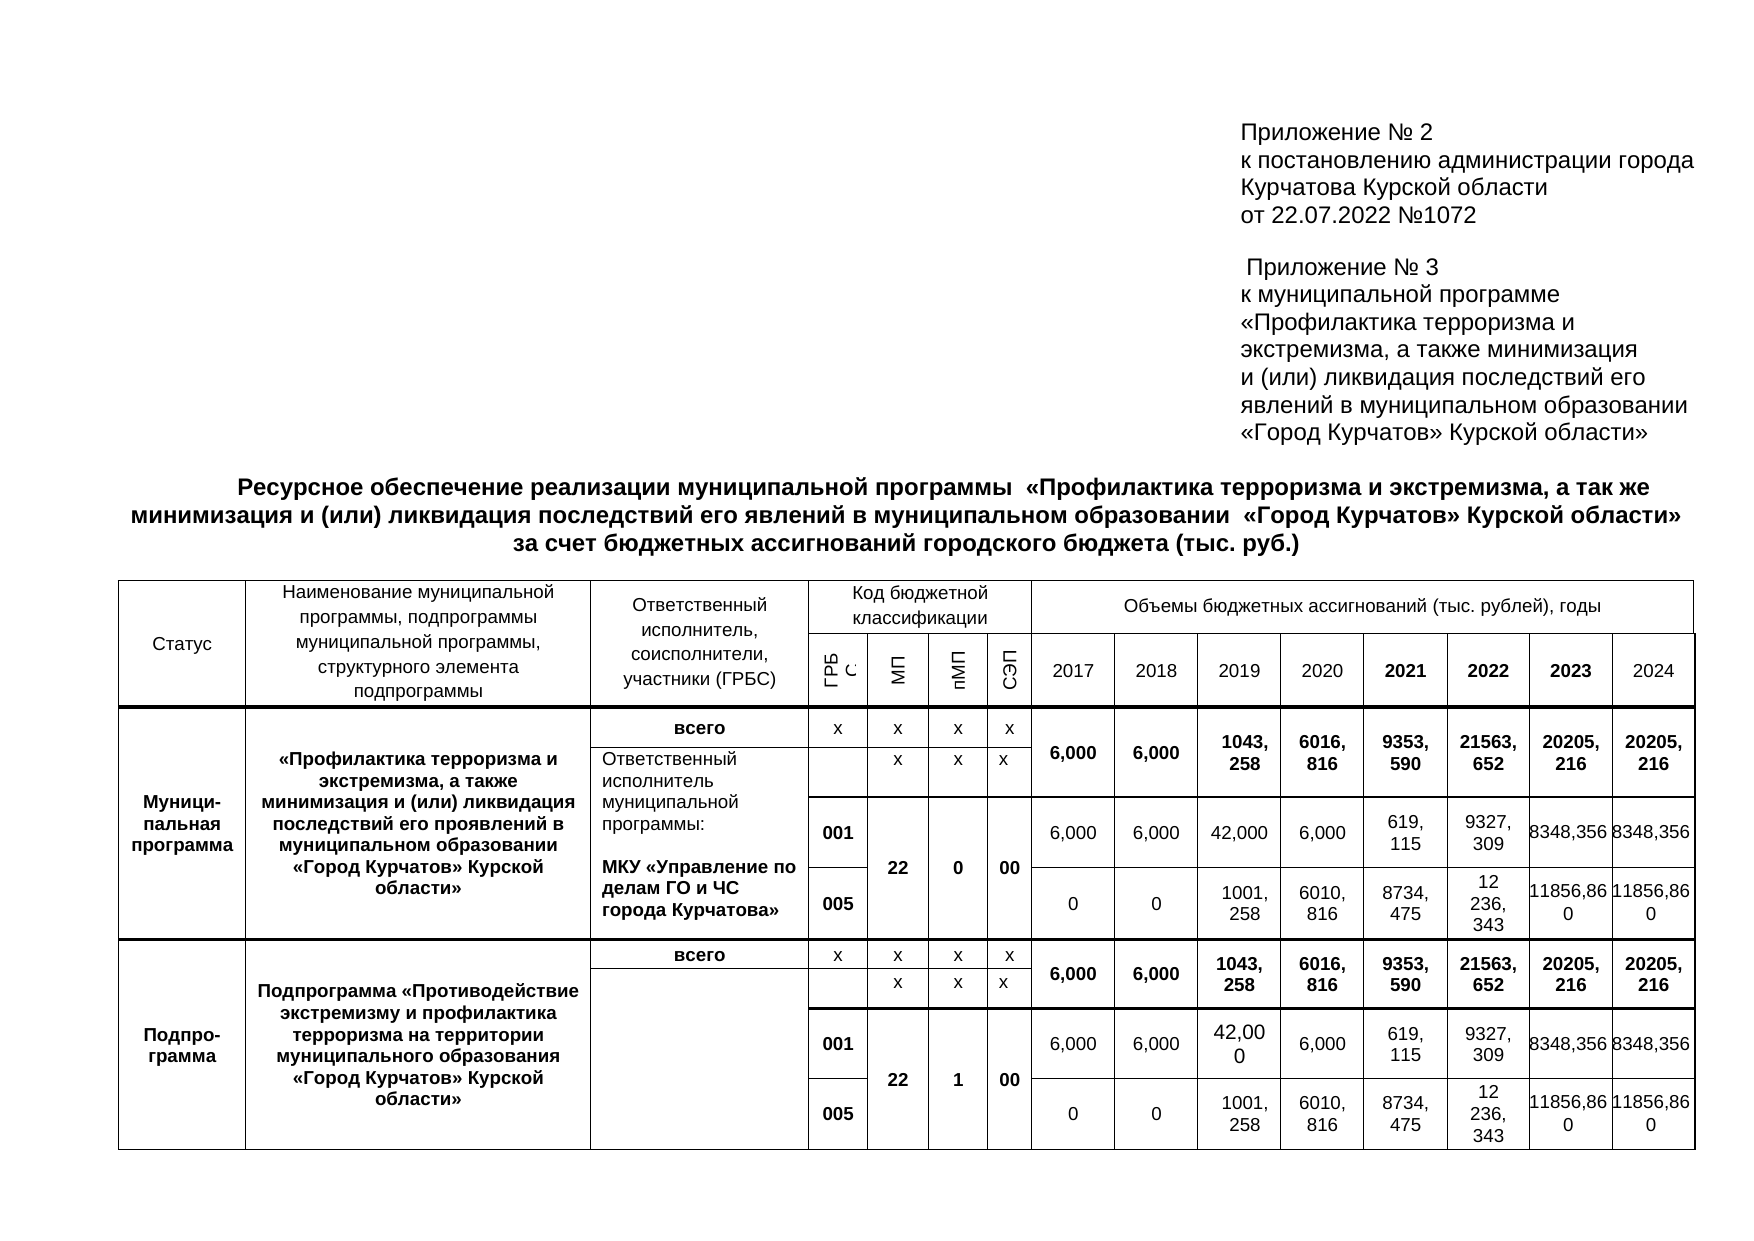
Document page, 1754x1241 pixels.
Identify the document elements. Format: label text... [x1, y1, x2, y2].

text экстремизма, а также минимизация [1240, 335, 1695, 363]
table_cell МП [868, 634, 928, 705]
table_cell 42,000 [1198, 798, 1280, 867]
table_cell пМП [929, 634, 987, 705]
table_cell 001 [809, 798, 867, 867]
table_cell 6010, 816 [1281, 1079, 1363, 1149]
table_cell 2024 [1613, 634, 1694, 705]
table_cell 9353, 590 [1364, 709, 1447, 796]
text Ресурсное обеспечение реализации муниципальной программы «Профилактика терроризма и экстремизма, а так же минимизация и (или) ликвидация последствий его явлений в муниципальном образовании «Город Курчатов» Курской области» за счет бюджетных ассигнований городского бюджета (тыс. руб.) [118, 473, 1695, 556]
table_cell всего [591, 709, 808, 747]
table_cell 0 [1032, 868, 1114, 938]
text «Профилактика терроризма и [1240, 308, 1695, 335]
table_cell [809, 969, 867, 1007]
table_cell 005 [809, 868, 867, 938]
table_cell х [988, 748, 1031, 796]
table_cell 2022 [1448, 634, 1529, 705]
table_cell [591, 969, 808, 1149]
table_cell 1001, 258 [1198, 868, 1280, 938]
table_cell 1043, 258 [1198, 709, 1280, 796]
text к постановлению администрации города [1240, 146, 1695, 173]
table_cell 11856,860 [1530, 868, 1612, 938]
table_cell 00 [988, 798, 1031, 938]
table_cell 2019 [1198, 634, 1280, 705]
table_cell 619, 115 [1364, 1010, 1447, 1078]
text явлений в муниципальном образовании [1240, 391, 1695, 418]
table_cell 0 [1115, 868, 1197, 938]
table_cell 8348,356 [1613, 1010, 1694, 1078]
table_cell 12 236, 343 [1448, 868, 1529, 938]
table_cell 8348,356 [1613, 798, 1694, 867]
table_cell 1043, 258 [1198, 941, 1280, 1007]
text Приложение № 2 [118, 118, 1695, 146]
table_cell 21563, 652 [1448, 941, 1529, 1007]
table_cell 6016, 816 [1281, 709, 1363, 796]
table_cell 1001, 258 [1198, 1079, 1280, 1149]
table_cell х [929, 969, 987, 1007]
table_cell 9353, 590 [1364, 941, 1447, 1007]
table_cell х [809, 941, 867, 967]
table_cell 20205,216 [1530, 709, 1612, 796]
table_cell х [868, 709, 928, 747]
table_cell 2018 [1115, 634, 1197, 705]
table_cell х [929, 748, 987, 796]
table_cell 005 [809, 1079, 867, 1149]
table_cell 8734, 475 [1364, 868, 1447, 938]
table_cell 22 [868, 1010, 928, 1149]
table_cell 11856,860 [1613, 1079, 1694, 1149]
table_cell 42,000 [1198, 1010, 1280, 1078]
table_cell 20205,216 [1613, 709, 1694, 796]
table_cell 12 236, 343 [1448, 1079, 1529, 1149]
table_cell Подпро-грамма [119, 941, 245, 1149]
table_cell 6,000 [1115, 709, 1197, 796]
table_cell 00 [988, 1010, 1031, 1149]
table_cell х [988, 709, 1031, 747]
table_header Объемы бюджетных ассигнований (тыс. рублей), годы [1032, 581, 1693, 633]
table_cell 6,000 [1115, 1010, 1197, 1078]
table_cell всего [591, 941, 808, 967]
table_cell 619, 115 [1364, 798, 1447, 867]
table_cell 8734, 475 [1364, 1079, 1447, 1149]
table_cell 20205,216 [1613, 941, 1694, 1007]
table_cell 6,000 [1032, 798, 1114, 867]
table_cell 0 [1115, 1079, 1197, 1149]
table_cell 0 [929, 798, 987, 938]
table_cell 2023 [1530, 634, 1612, 705]
table_header Статус [119, 581, 245, 705]
text «Город Курчатов» Курской области» [1240, 418, 1695, 446]
table_cell х [868, 748, 928, 796]
table_cell х [988, 969, 1031, 1007]
table_header Наименование муниципальной программы, подпрограммы муниципальной программы, структурного элемента подпрограммы [246, 581, 590, 705]
table_cell «Профилактика терроризма и экстремизма, а также минимизация и (или) ликвидация последствий его проявлений в муниципальном образовании «Город Курчатов» Курской области» [246, 709, 590, 938]
table_cell 6016, 816 [1281, 941, 1363, 1007]
table_cell Муници-пальная программа [119, 709, 245, 938]
table_cell 8348,356 [1530, 798, 1612, 867]
table_cell 6,000 [1032, 709, 1114, 796]
table_cell [809, 748, 867, 796]
table_cell 6,000 [1032, 1010, 1114, 1078]
table_cell 6,000 [1115, 941, 1197, 1007]
table_cell х [929, 709, 987, 747]
table_cell 11856,860 [1530, 1079, 1612, 1149]
table_cell 22 [868, 798, 928, 938]
table_cell 2021 [1364, 634, 1447, 705]
table_cell ГРБС [809, 634, 867, 705]
table_cell 2017 [1032, 634, 1114, 705]
table_header Код бюджетной классификации [809, 581, 1031, 633]
table_cell 20205,216 [1530, 941, 1612, 1007]
table_cell 21563, 652 [1448, 709, 1529, 796]
table_cell 8348,356 [1530, 1010, 1612, 1078]
table_cell 6,000 [1281, 798, 1363, 867]
table_cell Подпрограмма «Противодействие экстремизму и профилактика терроризма на территории муниципального образования «Город Курчатов» Курской области» [246, 941, 590, 1149]
table_cell х [868, 969, 928, 1007]
table_cell х [809, 709, 867, 747]
table_cell х [868, 941, 928, 967]
table_cell 9327, 309 [1448, 798, 1529, 867]
text и (или) ликвидация последствий его [1240, 363, 1695, 391]
table_cell 6,000 [1115, 798, 1197, 867]
table_cell Ответственный исполнитель муниципальной программы: МКУ «Управление по делам ГО и ЧС города Курчатова» [591, 748, 808, 938]
table_cell 11856,860 [1613, 868, 1694, 938]
table_cell 2020 [1281, 634, 1363, 705]
text от 22.07.2022 №1072 [1240, 201, 1695, 228]
table_cell 6,000 [1281, 1010, 1363, 1078]
table_cell 6,000 [1032, 941, 1114, 1007]
table_header Ответственный исполнитель, соисполнители, участники (ГРБС) [591, 581, 808, 705]
table_cell СЭП [988, 634, 1031, 705]
table_cell 0 [1032, 1079, 1114, 1149]
table_cell 001 [809, 1010, 867, 1078]
table_cell 1 [929, 1010, 987, 1149]
text к муниципальной программе [1240, 280, 1695, 308]
text Приложение № 3 [1240, 252, 1695, 280]
table_cell х [988, 941, 1031, 967]
text Курчатова Курской области [1240, 173, 1695, 201]
table_cell 6010, 816 [1281, 868, 1363, 938]
table_cell х [929, 941, 987, 967]
table_cell 9327, 309 [1448, 1010, 1529, 1078]
